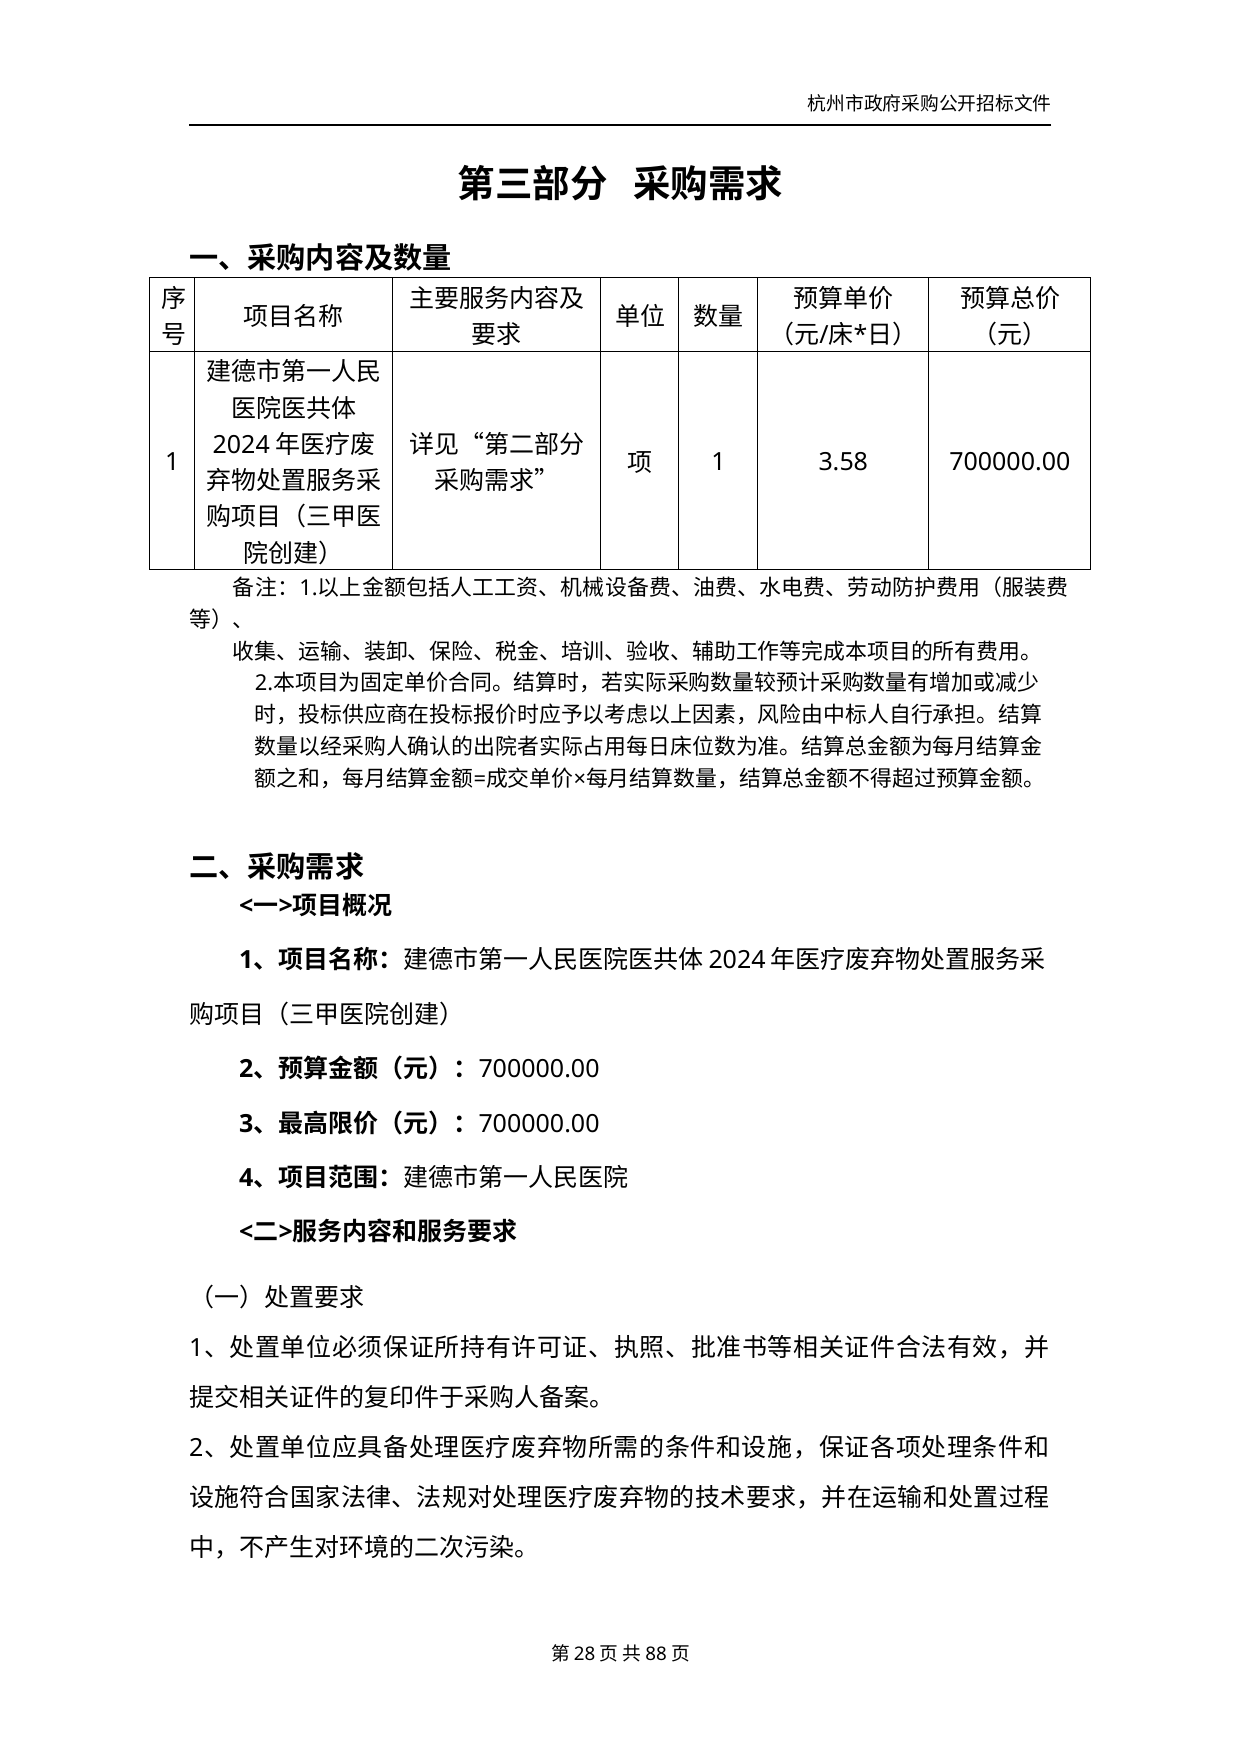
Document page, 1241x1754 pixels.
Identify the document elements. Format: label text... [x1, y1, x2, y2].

text 一、采购内容及数量 [189, 235, 1051, 277]
table_header 序号 [150, 278, 194, 351]
text 备注：1.以上金额包括人工工资、机械设备费、油费、水电费、劳动防护费用（服装费等）、 [189, 570, 1069, 634]
text 2.本项目为固定单价合同。结算时，若实际采购数量较预计采购数量有增加或减少时，投标供应商在投标报价时应予以考虑以上因素，风险由中标人自行承担。结算数量以经采购人确认的出院者实际占用每日床位数为准。结算总金额为每月结算金额之和，每月结算金额=成交单价×每月结算数量，结算总金额不得超过预算金额。 [254, 665, 1051, 792]
text 第三部分 采购需求 [189, 153, 1051, 208]
table_cell 3.58 [758, 352, 928, 569]
table_cell 项 [601, 352, 678, 569]
table_cell 1 [679, 352, 757, 569]
text <一>项目概况 [189, 886, 1051, 922]
table_header 主要服务内容及要求 [393, 278, 600, 351]
table_cell 700000.00 [929, 352, 1090, 569]
text 二、采购需求 [189, 843, 1051, 886]
table_header 预算单价 （元/床*日） [758, 278, 928, 351]
text 3、最高限价（元）：700000.00 [189, 1103, 1051, 1139]
text 收集、运输、装卸、保险、税金、培训、验收、辅助工作等完成本项目的所有费用。 [189, 634, 1069, 665]
table_header 单位 [601, 278, 678, 351]
table_cell 详见“第二部分采购需求” [393, 352, 600, 569]
table_header 预算总价（元） [929, 278, 1090, 351]
table_header 数量 [679, 278, 757, 351]
text 4、项目范围：建德市第一人民医院 [189, 1157, 1051, 1194]
text 1、项目名称：建德市第一人民医院医共体2024年医疗废弃物处置服务采购项目（三甲医院创建） [189, 940, 1051, 1031]
text 2、预算金额（元）：700000.00 [189, 1049, 1051, 1085]
table_cell 1 [150, 352, 194, 569]
text （一）处置要求 [189, 1266, 1051, 1316]
text 1、处置单位必须保证所持有许可证、执照、批准书等相关证件合法有效，并提交相关证件的复印件于采购人备案。 [189, 1316, 1051, 1416]
table_header 项目名称 [195, 278, 392, 351]
table_cell 建德市第一人民医院医共体2024年医疗废弃物处置服务采购项目（三甲医院创建） [195, 352, 392, 569]
text 2、处置单位应具备处理医疗废弃物所需的条件和设施，保证各项处理条件和设施符合国家法律、法规对处理医疗废弃物的技术要求，并在运输和处置过程中，不产生对环境的二次污染。 [189, 1416, 1051, 1566]
text <二>服务内容和服务要求 [189, 1212, 1051, 1248]
